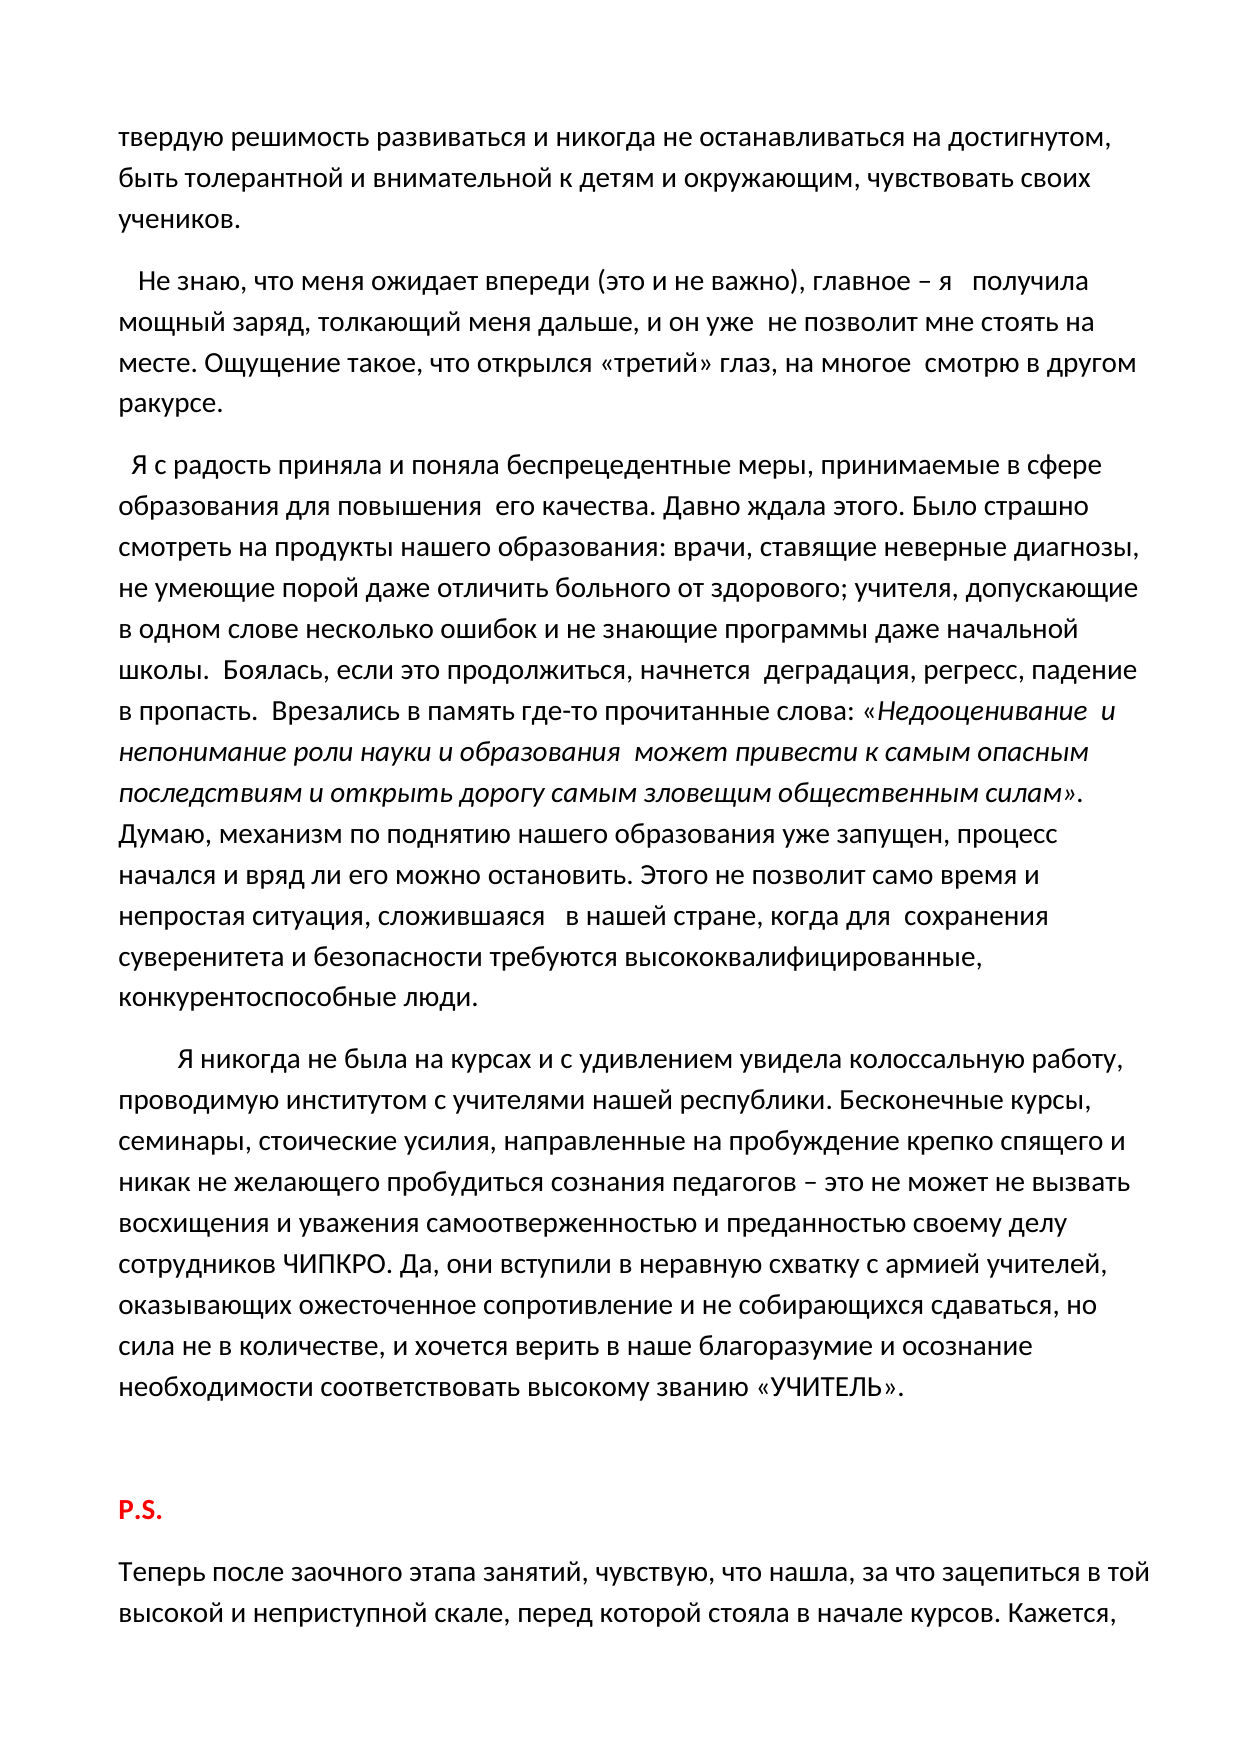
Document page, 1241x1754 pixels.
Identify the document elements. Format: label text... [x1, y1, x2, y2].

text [118, 118, 1152, 236]
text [118, 1553, 1152, 1630]
text Я с радость приняла и поняла беспрецедентные меры, принимаемые в сфере образования для повышения его качества. Давно ждала этого. Было страшно смотреть на продукты нашего образования: врачи, ставящие неверные диагнозы, не умеющие порой даже отличить больного от здорового; учителя, допускающие в одном слове несколько ошибок и не знающие программы даже начальной школы. Боялась, если это продолжиться, начнется деградация, регресс, падение в пропасть. Врезались в память где-то прочитанные слова: «Недооценивание и непонимание роли науки и образования может привести к самым опасным последствиям и открыть дорогу самым зловещим общественным силам». Думаю, механизм по поднятию нашего образования уже запущен, процесс начался и вряд ли его можно остановить. Этого не позволит само время и непростая ситуация, сложившаяся в нашей стране, когда для сохранения суверенитета и безопасности требуются высококвалифицированные, конкурентоспособные люди. [118, 446, 1152, 1014]
text Я никогда не была на курсах и с удивлением увидела колоссальную работу, проводимую институтом с учителями нашей республики. Бесконечные курсы, семинары, стоические усилия, направленные на пробуждение крепко спящего и никак не желающего пробудиться сознания педагогов – это не может не вызвать восхищения и уважения самоотверженностью и преданностью своему делу сотрудников ЧИПКРО. Да, они вступили в неравную схватку с армией учителей, оказывающих ожесточенное сопротивление и не собирающихся сдаваться, но сила не в количестве, и хочется верить в наше благоразумие и осознание необходимости соответствовать высокому званию «УЧИТЕЛЬ». [118, 1040, 1152, 1403]
text Не знаю, что меня ожидает впереди (это и не важно), главное – я получила мощный заряд, толкающий меня дальше, и он уже не позволит мне стоять на месте. Ощущение такое, что открылся «третий» глаз, на многое смотрю в другом ракурсе. [118, 262, 1152, 420]
text Р.S. [118, 1491, 1152, 1527]
